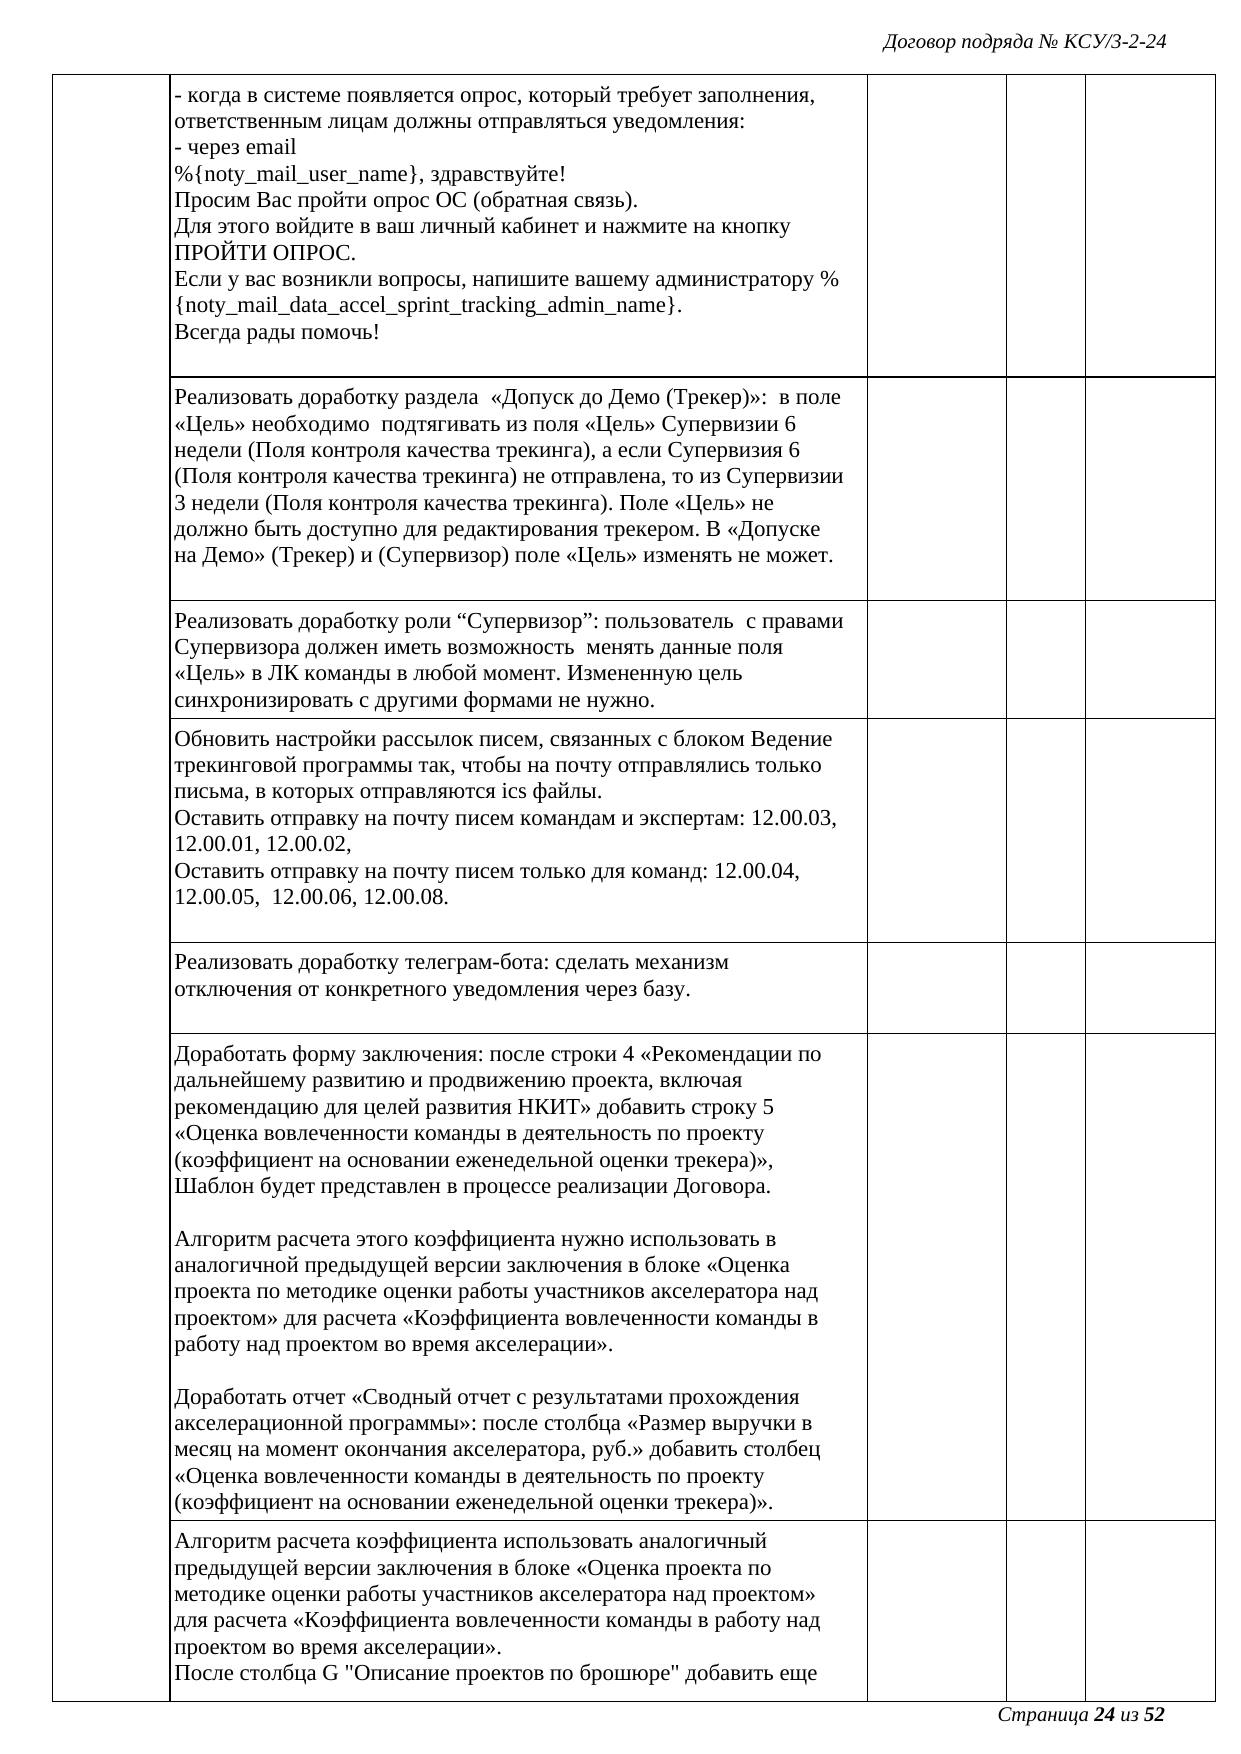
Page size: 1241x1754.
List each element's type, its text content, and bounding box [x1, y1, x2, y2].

table_cell [1086, 601, 1215, 718]
table_cell [868, 1034, 1006, 1520]
table_cell [868, 719, 1006, 942]
table_cell [1007, 1521, 1085, 1701]
table_cell Доработать форму заключения: после строки 4 «Рекомендации по дальнейшему развитию и продвижению проекта, включая рекомендацию для целей развития НКИТ» добавить строку 5 «Оценка вовлеченности команды в деятельность по проекту (коэффициент на основании еженедельной оценки трекера)», Шаблон будет представлен в процессе реализации Договора. Алгоритм расчета этого коэффициента нужно использовать в аналогичной предыдущей версии заключения в блоке «Оценка проекта по методике оценки работы участников акселератора над проектом» для расчета «Коэффициента вовлеченности команды в работу над проектом во время акселерации». Доработать отчет «Сводный отчет с результатами прохождения акселерационной программы»: после столбца «Размер выручки в месяц на момент окончания акселератора, руб.» добавить столбец «Оценка вовлеченности команды в деятельность по проекту (коэффициент на основании еженедельной оценки трекера)». [171, 1034, 867, 1520]
table_cell [1086, 75, 1215, 376]
table_cell [1007, 75, 1085, 376]
table_cell [1086, 719, 1215, 942]
table_cell [1086, 378, 1215, 600]
table_cell [868, 75, 1006, 376]
table_cell [1007, 601, 1085, 718]
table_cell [171, 1521, 867, 1701]
table_cell [868, 1521, 1006, 1701]
table_cell Реализовать доработку телеграм-бота: сделать механизм отключения от конкретного уведомления через базу. [171, 943, 867, 1033]
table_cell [171, 75, 867, 376]
table_cell Реализовать доработку раздела «Допуск до Демо (Трекер)»: в поле «Цель» необходимо подтягивать из поля «Цель» Супервизии 6 недели (Поля контроля качества трекинга), а если Супервизия 6 (Поля контроля качества трекинга) не отправлена, то из Супервизии 3 недели (Поля контроля качества трекинга). Поле «Цель» не должно быть доступно для редактирования трекером. В «Допуске на Демо» (Трекер) и (Супервизор) поле «Цель» изменять не может. [171, 378, 867, 600]
table_cell Обновить настройки рассылок писем, связанных с блоком Ведение трекинговой программы так, чтобы на почту отправлялись только письма, в которых отправляются ics файлы. Оставить отправку на почту писем командам и экспертам: 12.00.03, 12.00.01, 12.00.02, Оставить отправку на почту писем только для команд: 12.00.04, 12.00.05, 12.00.06, 12.00.08. [171, 719, 867, 942]
table_cell [868, 601, 1006, 718]
table_cell [868, 378, 1006, 600]
table_cell [1007, 719, 1085, 942]
table_cell Реализовать доработку роли “Супервизор”: пользователь с правами Супервизора должен иметь возможность менять данные поля «Цель» в ЛК команды в любой момент. Измененную цель синхронизировать с другими формами не нужно. [171, 601, 867, 718]
table_cell [1007, 378, 1085, 600]
table_cell [1007, 943, 1085, 1033]
table_cell [1007, 1034, 1085, 1520]
table_cell [1086, 943, 1215, 1033]
table_cell [1086, 1034, 1215, 1520]
table_cell [1086, 1521, 1215, 1701]
table_cell [868, 943, 1006, 1033]
